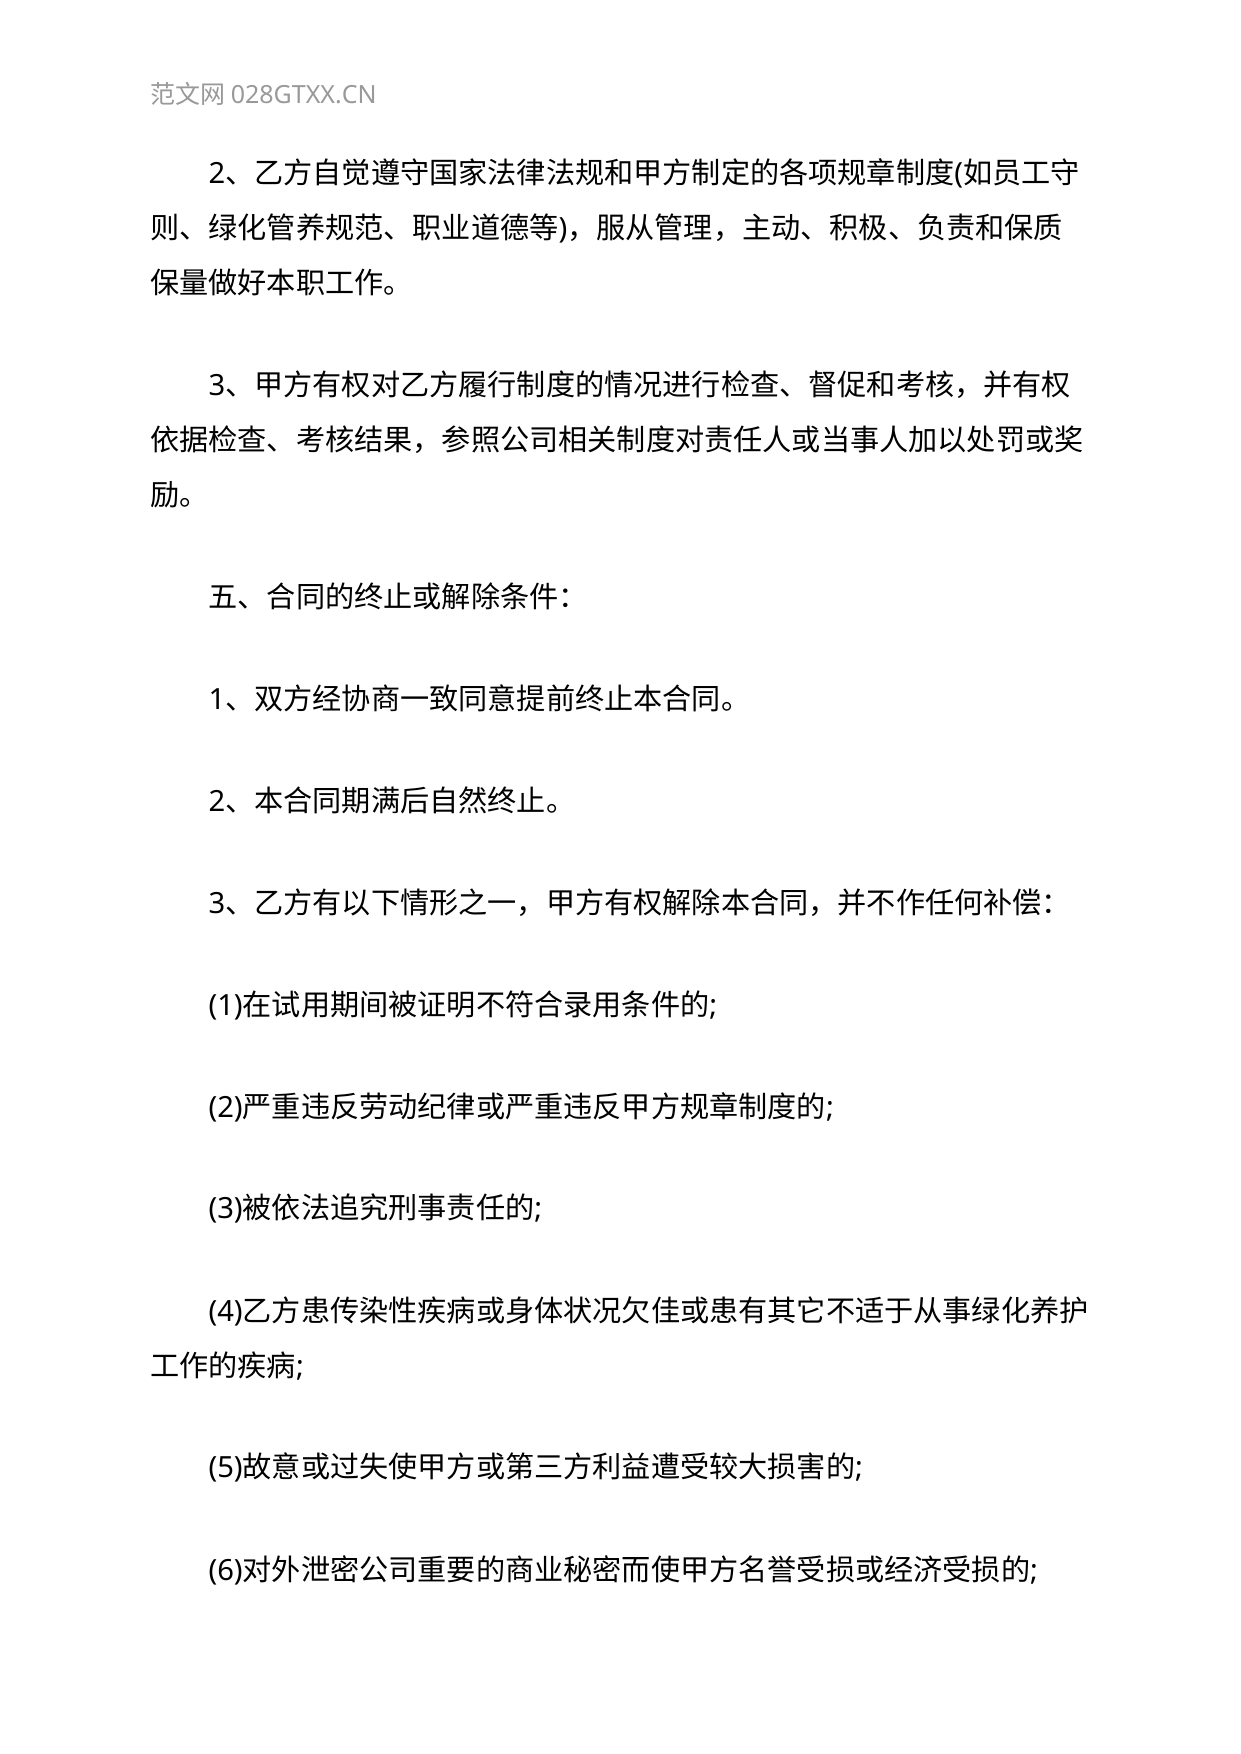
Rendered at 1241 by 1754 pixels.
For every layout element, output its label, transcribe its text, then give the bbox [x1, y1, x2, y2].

text (3)被依法追究刑事责任的; [150, 1185, 1090, 1227]
text 3、甲方有权对乙方履行制度的情况进行检查、督促和考核，并有权依据检查、考核结果，参照公司相关制度对责任人或当事人加以处罚或奖励。 [150, 362, 1090, 514]
text 2、本合同期满后自然终止。 [150, 777, 1090, 819]
text (2)严重违反劳动纪律或严重违反甲方规章制度的; [150, 1083, 1090, 1126]
text (1)在试用期间被证明不符合录用条件的; [150, 981, 1090, 1023]
text 五、合同的终止或解除条件： [150, 573, 1090, 616]
text (4)乙方患传染性疾病或身体状况欠佳或患有其它不适于从事绿化养护工作的疾病; [150, 1287, 1090, 1384]
text 3、乙方有以下情形之一，甲方有权解除本合同，并不作任何补偿： [150, 879, 1090, 922]
text 2、乙方自觉遵守国家法律法规和甲方制定的各项规章制度(如员工守则、绿化管养规范、职业道德等)，服从管理，主动、积极、负责和保质保量做好本职工作。 [150, 150, 1090, 302]
text (6)对外泄密公司重要的商业秘密而使甲方名誉受损或经济受损的; [150, 1546, 1090, 1588]
text (5)故意或过失使甲方或第三方利益遭受较大损害的; [150, 1444, 1090, 1486]
text 1、双方经协商一致同意提前终止本合同。 [150, 675, 1090, 718]
